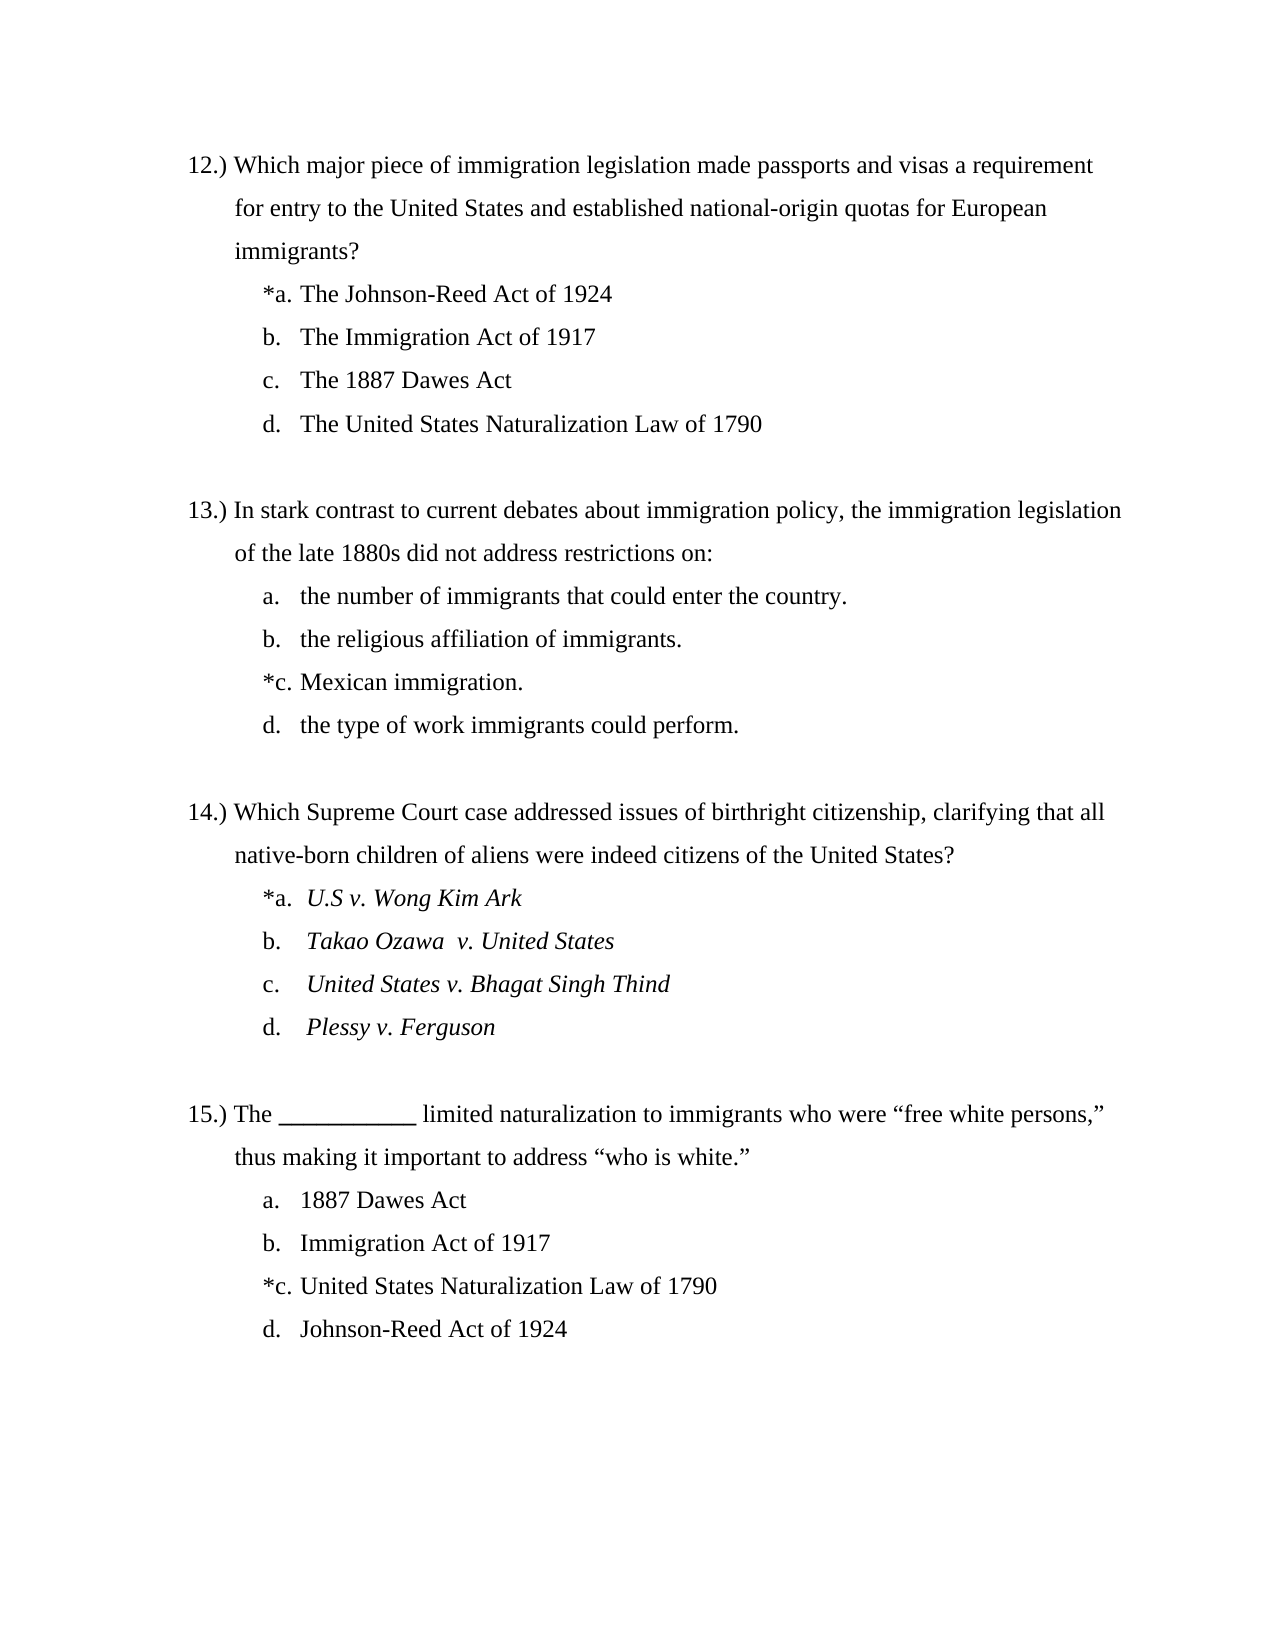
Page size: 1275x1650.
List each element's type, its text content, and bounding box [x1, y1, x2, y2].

text *c. United States Naturalization Law of 1790 [262, 1271, 1125, 1300]
text b. Immigration Act of 1917 [262, 1228, 1125, 1257]
text c. The 1887 Dawes Act [262, 366, 1125, 394]
text b. the religious affiliation of immigrants. [262, 624, 1125, 653]
text b. The Immigration Act of 1917 [262, 322, 1125, 351]
text 12.) Which major piece of immigration legislation made passports and visas a requirement for entry to the United States and established national-origin quotas for European immigrants? [187, 150, 1125, 265]
text c. United States v. Bhagat Singh Thind [262, 969, 1125, 998]
text a. the number of immigrants that could enter the country. [262, 581, 1125, 610]
text *c. Mexican immigration. [262, 667, 1125, 696]
text 15.) The ___________ limited naturalization to immigrants who were “free white persons,” thus making it important to address “who is white.” [187, 1099, 1125, 1171]
text 14.) Which Supreme Court case addressed issues of birthright citizenship, clarifying that all native-born children of aliens were indeed citizens of the United States? [187, 797, 1125, 869]
text *a. U.S v. Wong Kim Ark [262, 883, 1125, 912]
text *a. The Johnson-Reed Act of 1924 [262, 279, 1125, 308]
text a. 1887 Dawes Act [262, 1185, 1125, 1214]
text d. the type of work immigrants could perform. [262, 711, 1125, 739]
text 13.) In stark contrast to current debates about immigration policy, the immigration legislation of the late 1880s did not address restrictions on: [187, 495, 1125, 567]
text d. Plessy v. Ferguson [262, 1012, 1125, 1041]
text d. Johnson-Reed Act of 1924 [262, 1314, 1125, 1343]
text d. The United States Naturalization Law of 1790 [262, 409, 1125, 437]
text b. Takao Ozawa v. United States [262, 926, 1125, 955]
